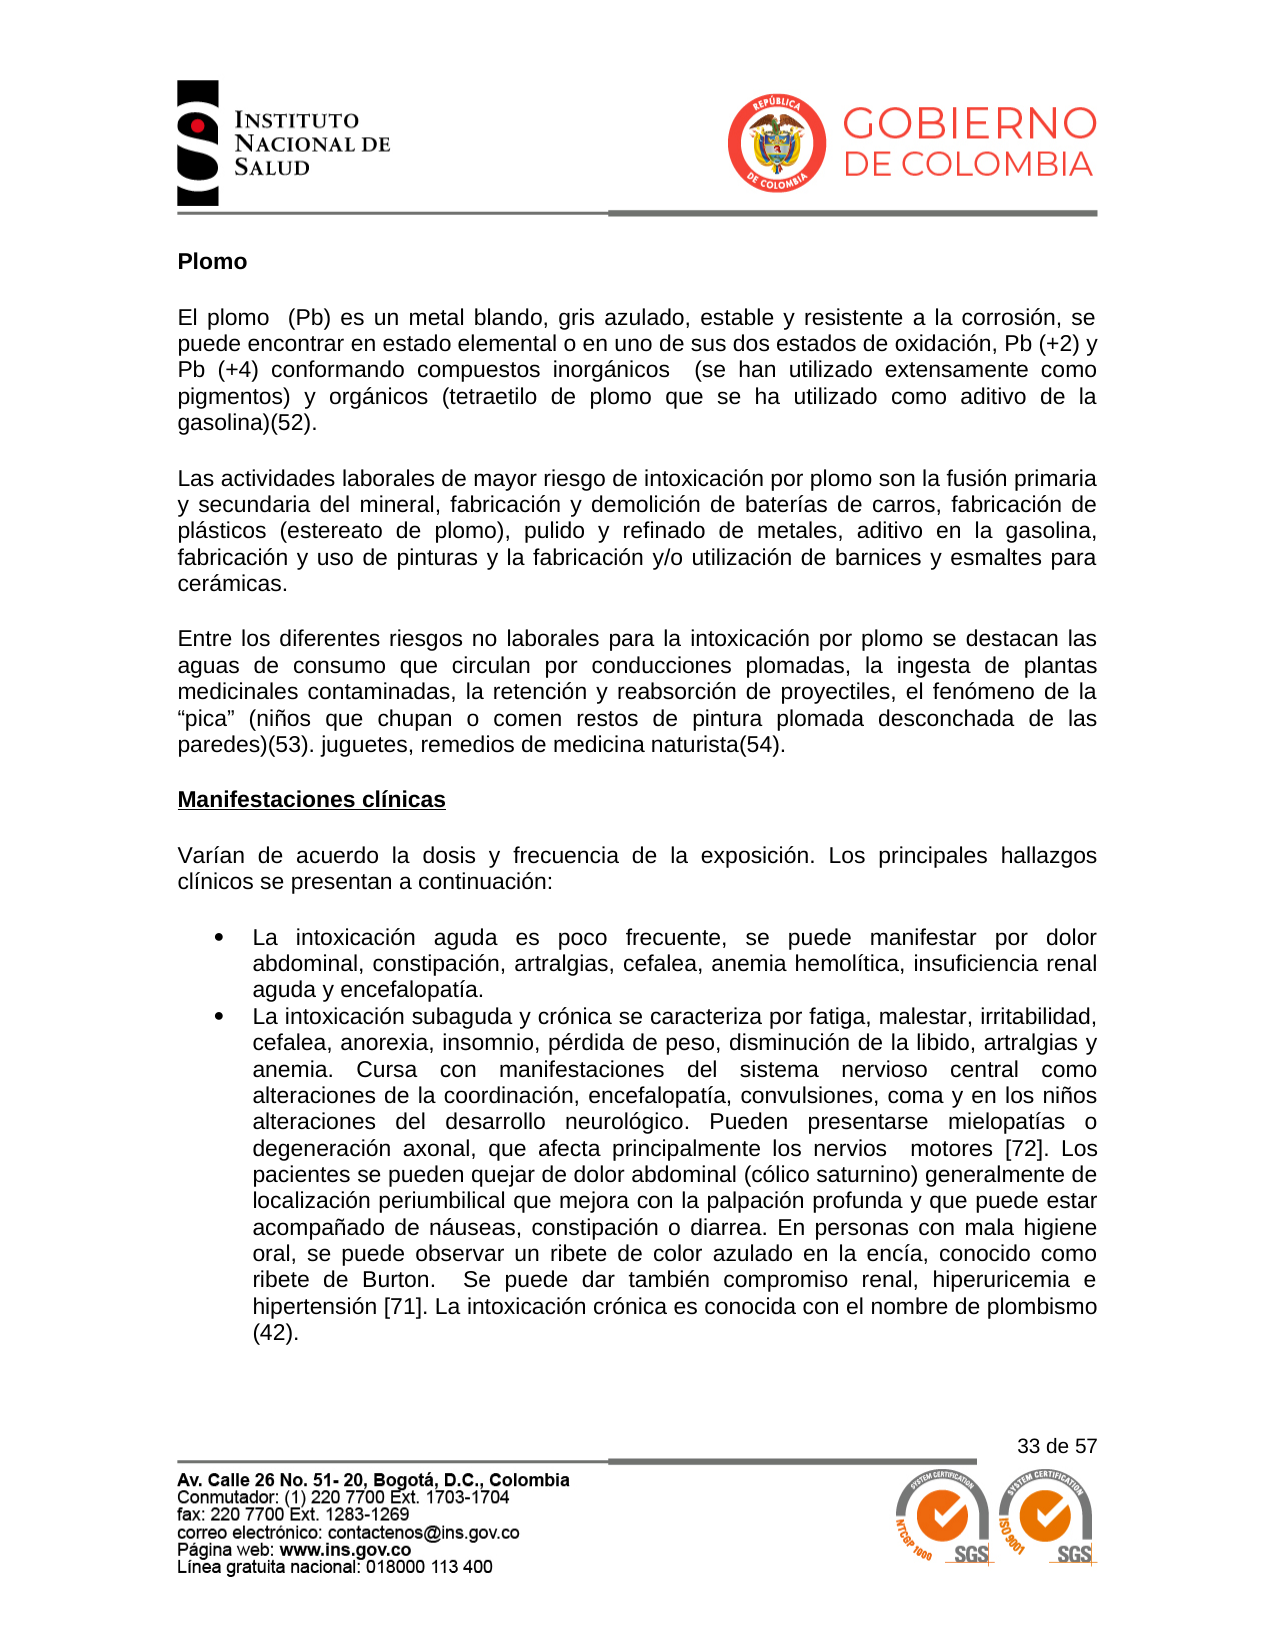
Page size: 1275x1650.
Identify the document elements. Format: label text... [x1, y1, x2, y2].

list Plomo [177, 248, 1098, 274]
picture [177, 73, 1098, 217]
text El plomo (Pb) es un metal blando, gris azulado, estable y resistente a la corrosión, se puede encontrar en estado elemental o en uno de sus dos estados de oxidación, Pb (+2) y Pb (+4) conformando compuestos inorgánicos (se han utilizado extensamente como pigmentos) y orgánicos (tetraetilo de plomo que se ha utilizado como aditivo de la gasolina)(52). [177, 303, 1098, 435]
list La intoxicación subaguda y crónica se caracteriza por fatiga, malestar, irritabilidad, cefalea, anorexia, insomnio, pérdida de peso, disminución de la libido, artralgias y anemia. Cursa con manifestaciones del sistema nervioso central como alteraciones de la coordinación, encefalopatía, convulsiones, coma y en los niños alteraciones del desarrollo neurológico. Pueden presentarse mielopatías o degeneración axonal, que afecta principalmente los nervios motores [72]. Los pacientes se pueden quejar de dolor abdominal (cólico saturnino) generalmente de localización periumbilical que mejora con la palpación profunda y que puede estar acompañado de náuseas, constipación o diarrea. En personas con mala higiene oral, se puede observar un ribete de color azulado en la encía, conocido como ribete de Burton. Se puede dar también compromiso renal, hiperuricemia e hipertensión [71]. La intoxicación crónica es conocida con el nombre de plombismo (42). [215, 1003, 1098, 1345]
list La intoxicación aguda es poco frecuente, se puede manifestar por dolor abdominal, constipación, artralgias, cefalea, anemia hemolítica, insuficiencia renal aguda y encefalopatía. [215, 924, 1098, 1003]
text Varían de acuerdo la dosis y frecuencia de la exposición. Los principales hallazgos clínicos se presentan a continuación: [177, 842, 1098, 894]
text Manifestaciones clínicas [177, 786, 1098, 813]
text Las actividades laborales de mayor riesgo de intoxicación por plomo son la fusión primaria y secundaria del mineral, fabricación y demolición de baterías de carros, fabricación de plásticos (estereato de plomo), pulido y refinado de metales, aditivo en la gasolina, fabricación y uso de pinturas y la fabricación y/o utilización de barnices y esmaltes para cerámicas. [177, 464, 1098, 596]
text Entre los diferentes riesgos no laborales para la intoxicación por plomo se destacan las aguas de consumo que circulan por conducciones plomadas, la ingesta de plantas medicinales contaminadas, la retención y reabsorción de proyectiles, el fenómeno de la “pica” (niños que chupan o comen restos de pintura plomada desconchada de las paredes)(53). juguetes, remedios de medicina naturista(54). [177, 625, 1098, 757]
picture [177, 1458, 1098, 1577]
